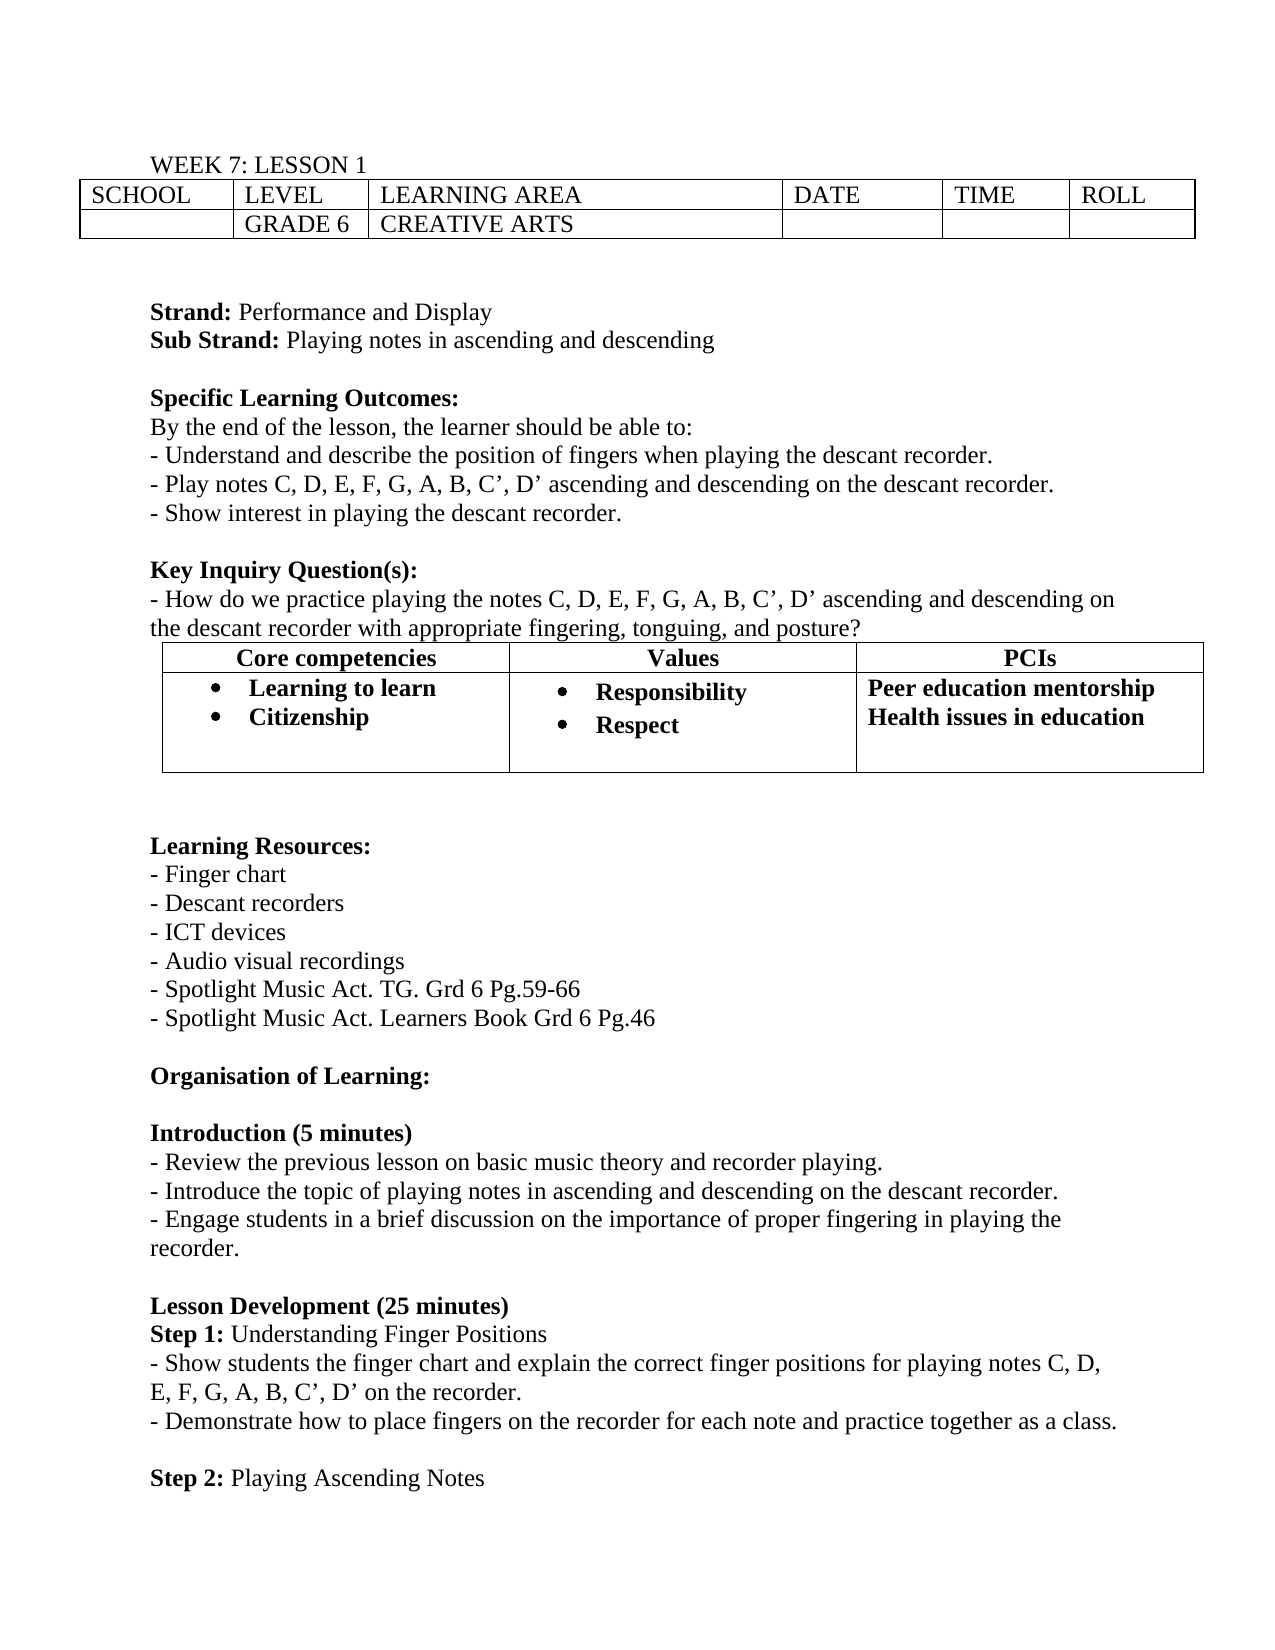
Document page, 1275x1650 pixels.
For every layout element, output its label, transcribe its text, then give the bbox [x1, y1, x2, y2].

text - Spotlight Music Act. Learners Book Grd 6 Pg.46 [150, 1003, 1125, 1032]
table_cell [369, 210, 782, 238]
text Organisation of Learning: [150, 1061, 1125, 1089]
text Step 2: Playing Ascending Notes [150, 1463, 1125, 1492]
text - Demonstrate how to place fingers on the recorder for each note and practice together as a class. [150, 1406, 1125, 1434]
text - Audio visual recordings [150, 946, 1125, 974]
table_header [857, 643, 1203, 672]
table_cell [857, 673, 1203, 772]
text - Finger chart [150, 859, 1125, 888]
text Sub Strand: Playing notes in ascending and descending [150, 326, 1125, 354]
text - ICT devices [150, 917, 1125, 946]
text - How do we practice playing the notes C, D, E, F, G, A, B, C’, D’ ascending and descending on the descant recorder with appropriate fingering, tonguing, and posture? [150, 584, 1125, 642]
text - Review the previous lesson on basic music theory and recorder playing. [150, 1147, 1125, 1176]
text Learning Resources: [150, 831, 1125, 859]
text - Show students the finger chart and explain the correct finger positions for playing notes C, D, E, F, G, A, B, C’, D’ on the recorder. [150, 1348, 1125, 1406]
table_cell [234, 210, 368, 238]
text WEEK 7: LESSON 1 [150, 150, 1125, 179]
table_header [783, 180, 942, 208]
text - Understand and describe the position of fingers when playing the descant recorder. [150, 441, 1125, 469]
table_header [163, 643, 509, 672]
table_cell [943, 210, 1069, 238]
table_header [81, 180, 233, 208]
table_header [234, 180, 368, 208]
text - Descant recorders [150, 888, 1125, 917]
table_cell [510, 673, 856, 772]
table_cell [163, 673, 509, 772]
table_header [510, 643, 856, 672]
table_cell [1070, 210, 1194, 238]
text - Engage students in a brief discussion on the importance of proper fingering in playing the recorder. [150, 1204, 1125, 1262]
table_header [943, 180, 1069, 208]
text Key Inquiry Question(s): [150, 556, 1125, 584]
text - Spotlight Music Act. TG. Grd 6 Pg.59-66 [150, 974, 1125, 1003]
text Introduction (5 minutes) [150, 1118, 1125, 1147]
text Step 1: Understanding Finger Positions [150, 1319, 1125, 1348]
text Strand: Performance and Display [150, 297, 1125, 326]
text Lesson Development (25 minutes) [150, 1291, 1125, 1319]
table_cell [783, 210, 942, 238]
text Specific Learning Outcomes: [150, 383, 1125, 412]
text - Introduce the topic of playing notes in ascending and descending on the descant recorder. [150, 1176, 1125, 1204]
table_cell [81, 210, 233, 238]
text - Show interest in playing the descant recorder. [150, 498, 1125, 527]
text By the end of the lesson, the learner should be able to: [150, 412, 1125, 441]
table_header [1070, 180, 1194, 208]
text - Play notes C, D, E, F, G, A, B, C’, D’ ascending and descending on the descant recorder. [150, 469, 1125, 498]
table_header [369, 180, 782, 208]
